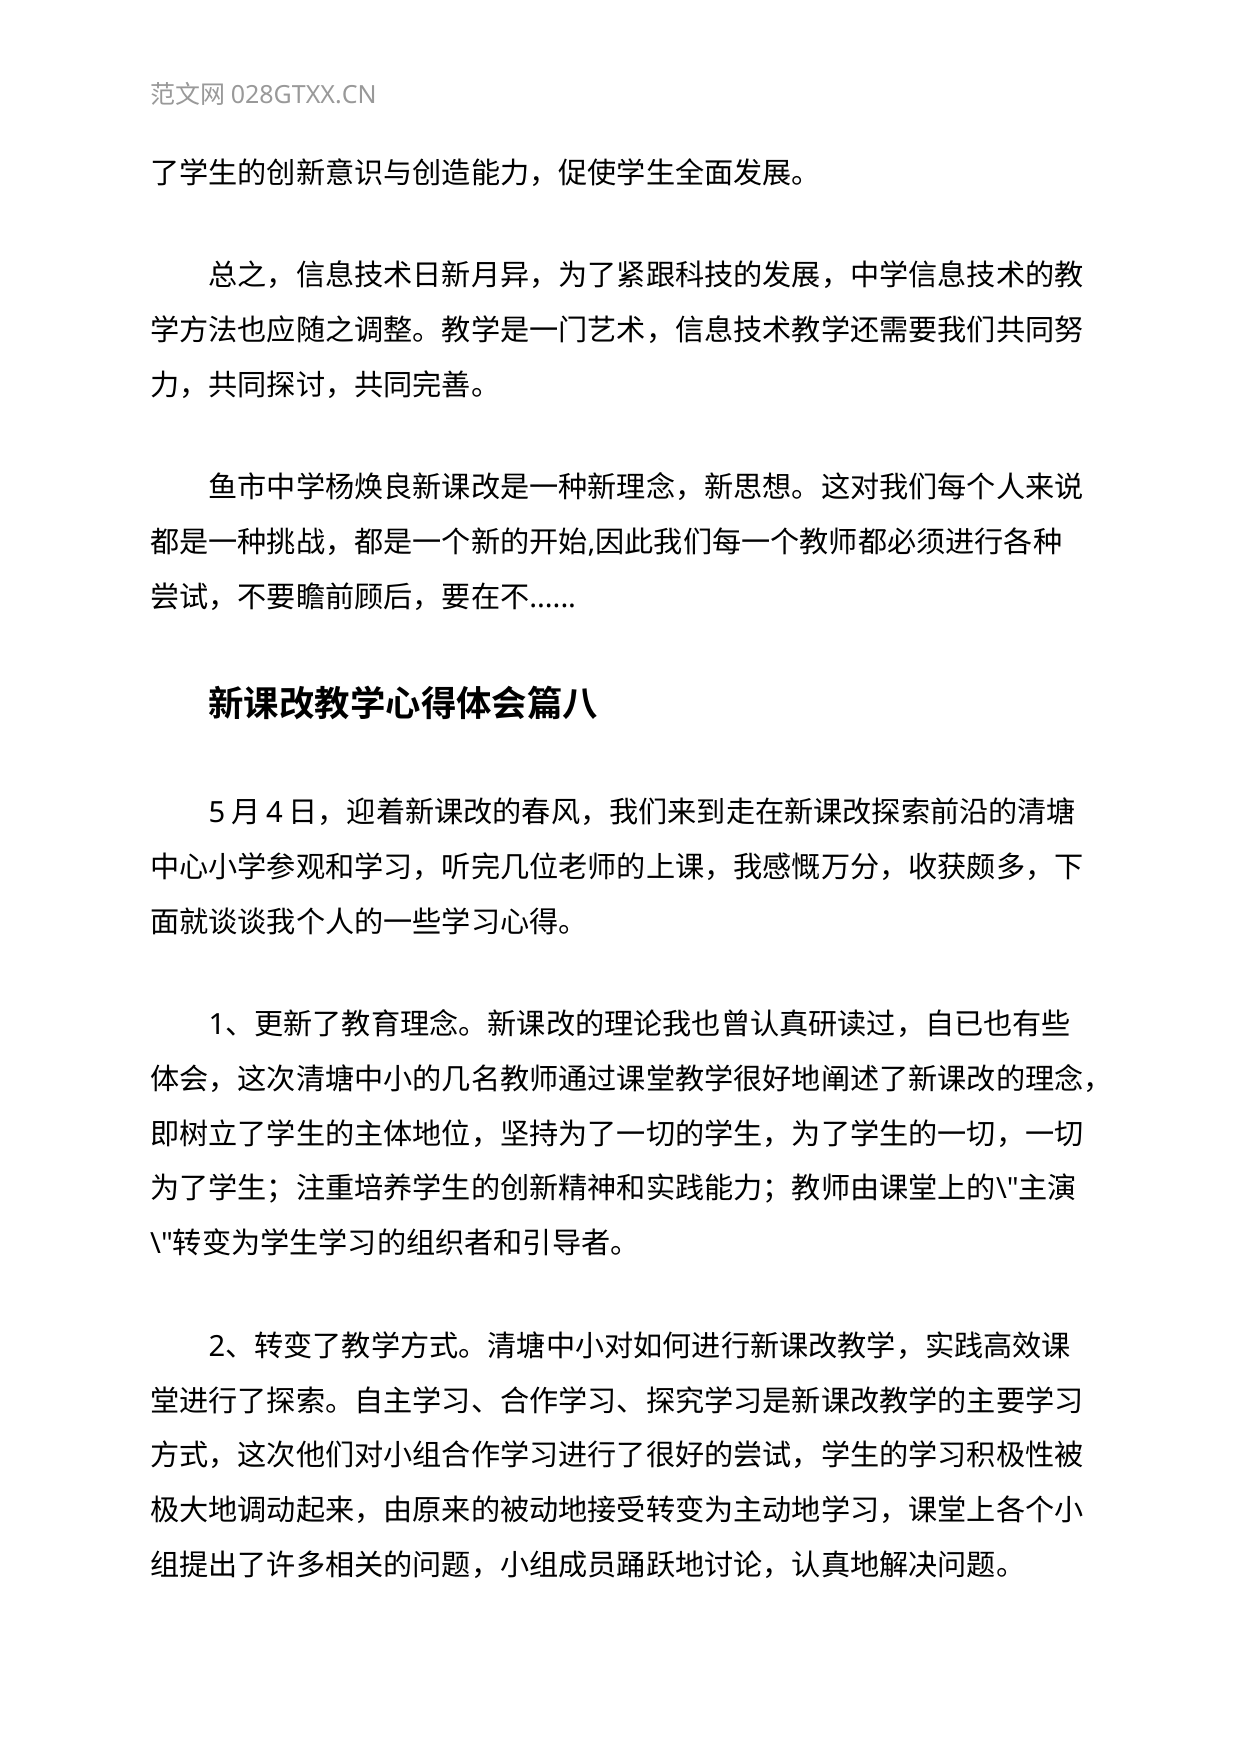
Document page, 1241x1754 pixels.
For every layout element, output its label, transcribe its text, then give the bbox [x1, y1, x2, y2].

text 鱼市中学杨焕良新课改是一种新理念，新思想。这对我们每个人来说都是一种挑战，都是一个新的开始,因此我们每一个教师都必须进行各种尝试，不要瞻前顾后，要在不...... [150, 463, 1090, 616]
text 总之，信息技术日新月异，为了紧跟科技的发展，中学信息技术的教学方法也应随之调整。教学是一门艺术，信息技术教学还需要我们共同努力，共同探讨，共同完善。 [150, 252, 1090, 404]
text 1、更新了教育理念。新课改的理论我也曾认真研读过，自已也有些体会，这次清塘中小的几名教师通过课堂教学很好地阐述了新课改的理念，即树立了学生的主体地位，坚持为了一切的学生，为了学生的一切，一切为了学生；注重培养学生的创新精神和实践能力；教师由课堂上的\"主演\"转变为学生学习的组织者和引导者。 [150, 1000, 1090, 1262]
text 2、转变了教学方式。清塘中小对如何进行新课改教学，实践高效课堂进行了探索。自主学习、合作学习、探究学习是新课改教学的主要学习方式，这次他们对小组合作学习进行了很好的尝试，学生的学习积极性被极大地调动起来，由原来的被动地接受转变为主动地学习，课堂上各个小组提出了许多相关的问题，小组成员踊跃地讨论，认真地解决问题。 [150, 1322, 1090, 1584]
text 新课改教学心得体会篇八 [150, 675, 1090, 726]
text 5月4日，迎着新课改的春风，我们来到走在新课改探索前沿的清塘中心小学参观和学习，听完几位老师的上课，我感慨万分，收获颇多，下面就谈谈我个人的一些学习心得。 [150, 789, 1090, 941]
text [150, 150, 1090, 192]
